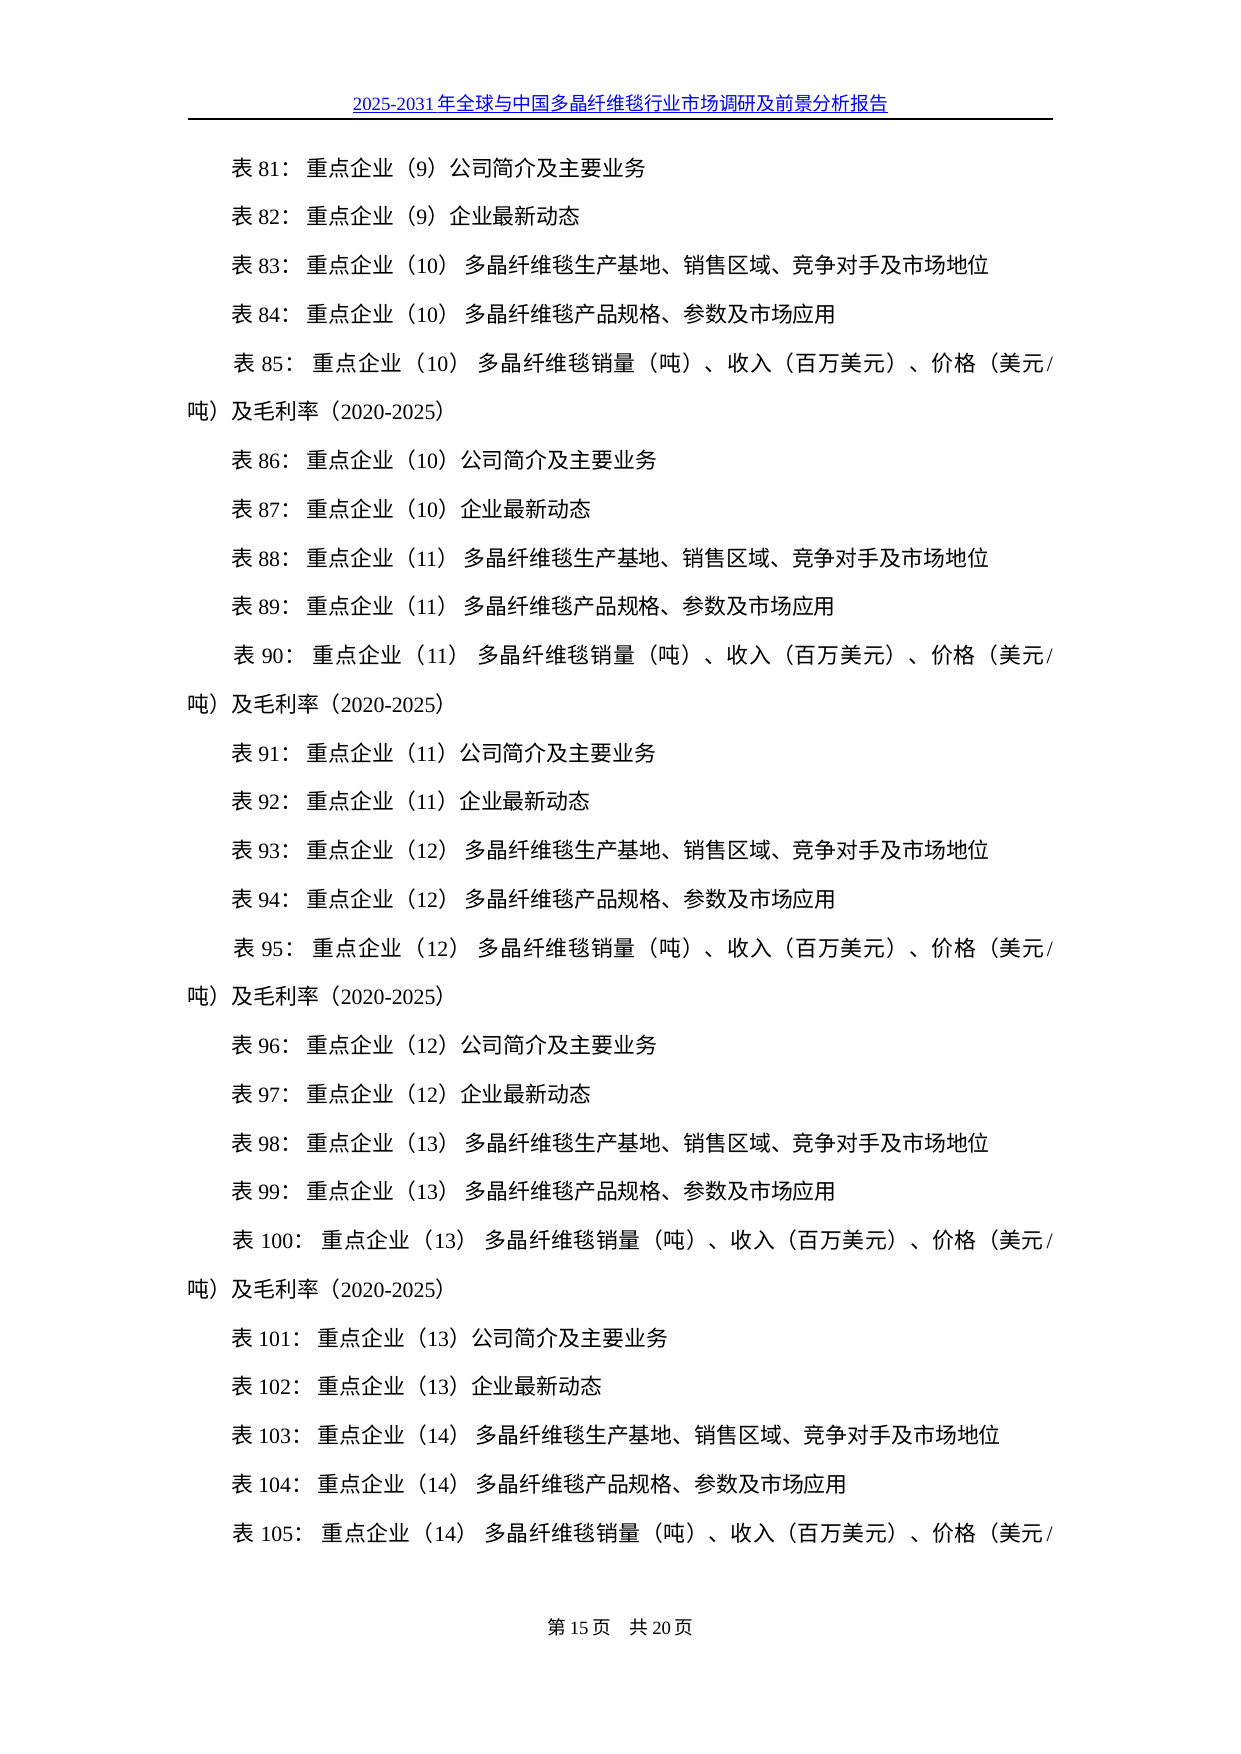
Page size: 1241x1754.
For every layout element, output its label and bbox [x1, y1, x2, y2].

text [187, 150, 1053, 1548]
